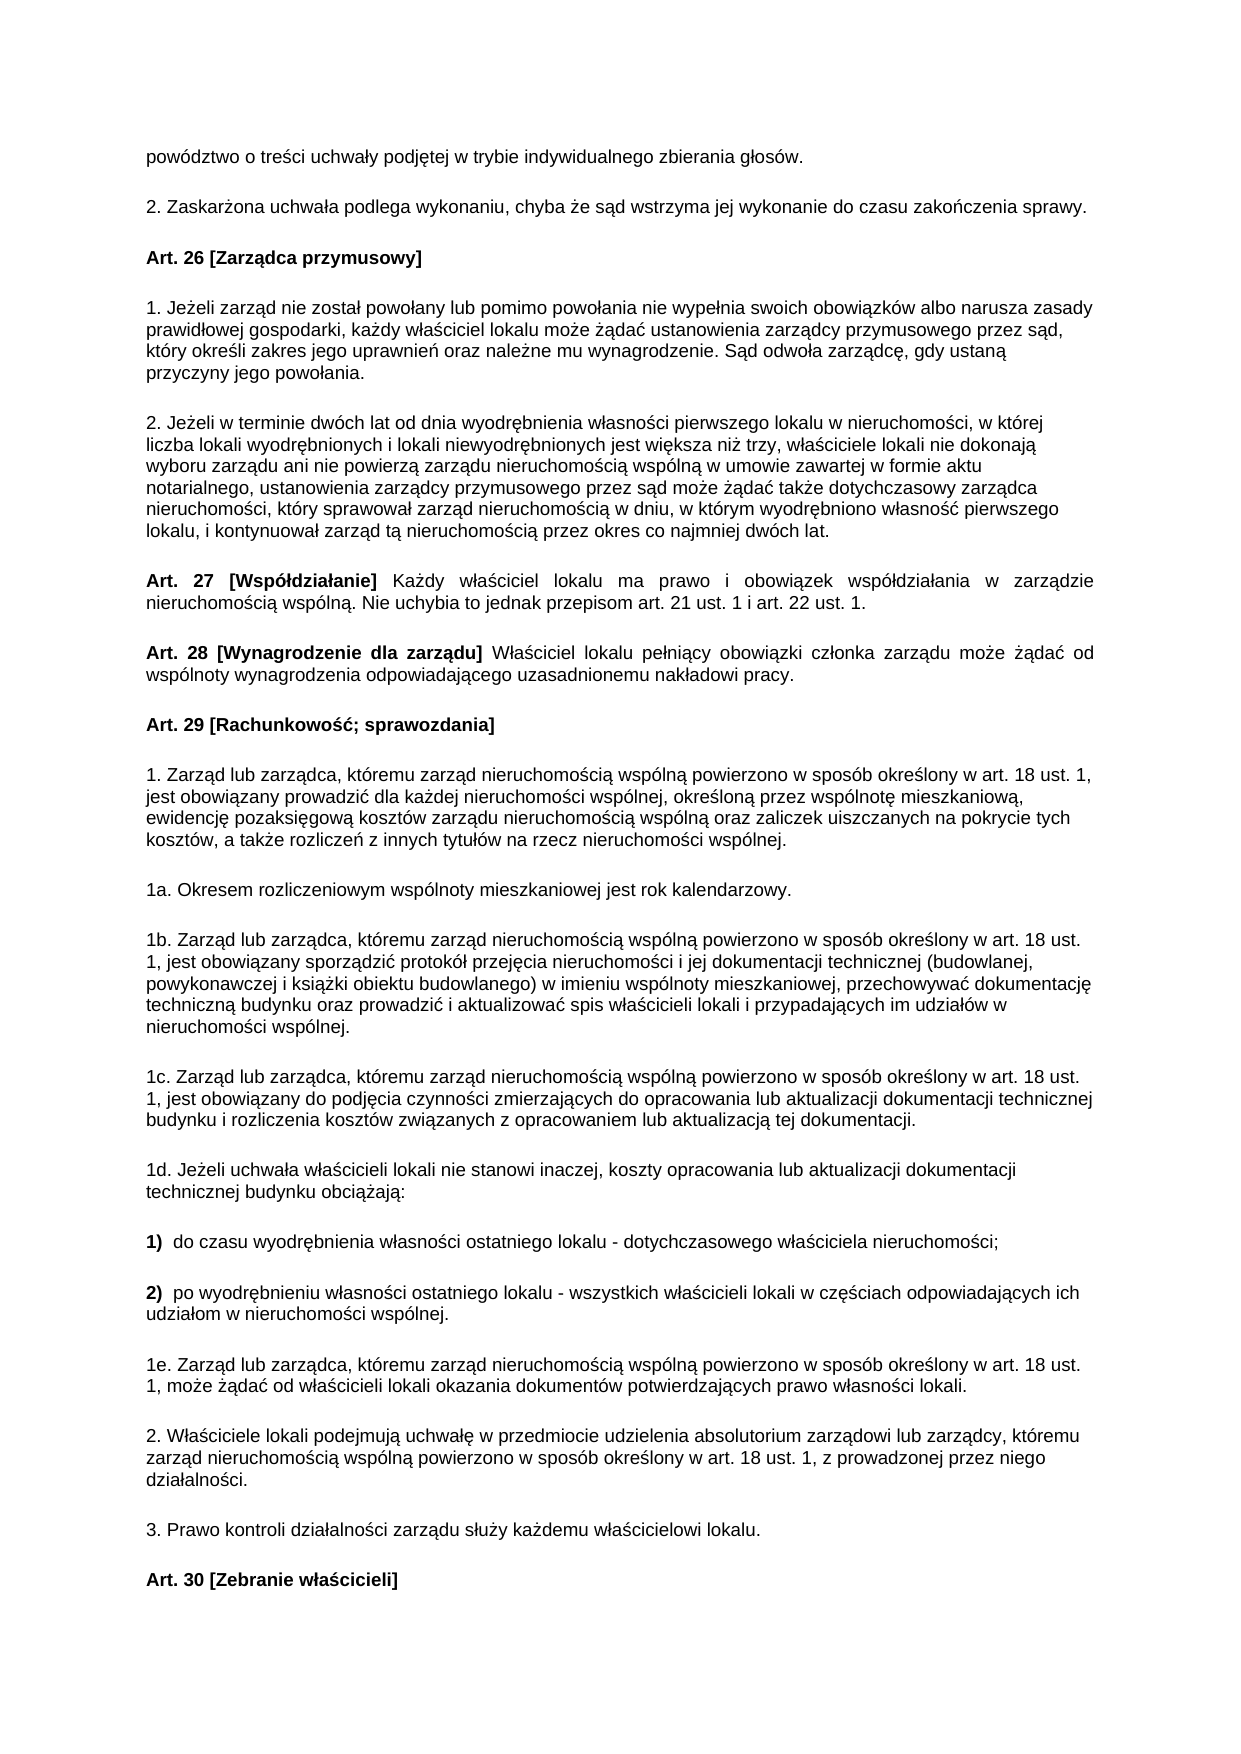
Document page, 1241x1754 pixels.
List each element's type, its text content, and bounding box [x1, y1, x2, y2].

text 1) do czasu wyodrębnienia własności ostatniego lokalu - dotychczasowego właściciela nieruchomości; [146, 1231, 1094, 1253]
text 1a. Okresem rozliczeniowym wspólnoty mieszkaniowej jest rok kalendarzowy. [146, 879, 1094, 901]
text Art. 29 [Rachunkowość; sprawozdania] [146, 714, 1094, 735]
text Art. 30 [Zebranie właścicieli] [146, 1569, 1094, 1591]
text 1b. Zarząd lub zarządca, któremu zarząd nieruchomością wspólną powierzono w sposób określony w art. 18 ust. 1, jest obowiązany sporządzić protokół przejęcia nieruchomości i jej dokumentacji technicznej (budowlanej, powykonawczej i książki obiektu budowlanego) w imieniu wspólnoty mieszkaniowej, przechowywać dokumentację techniczną budynku oraz prowadzić i aktualizować spis właścicieli lokali i przypadających im udziałów w nieruchomości wspólnej. [146, 929, 1094, 1037]
text 1. Jeżeli zarząd nie został powołany lub pomimo powołania nie wypełnia swoich obowiązków albo narusza zasady prawidłowej gospodarki, każdy właściciel lokalu może żądać ustanowienia zarządcy przymusowego przez sąd, który określi zakres jego uprawnień oraz należne mu wynagrodzenie. Sąd odwoła zarządcę, gdy ustaną przyczyny jego powołania. [146, 297, 1094, 383]
text 2. Jeżeli w terminie dwóch lat od dnia wyodrębnienia własności pierwszego lokalu w nieruchomości, w której liczba lokali wyodrębnionych i lokali niewyodrębnionych jest większa niż trzy, właściciele lokali nie dokonają wyboru zarządu ani nie powierzą zarządu nieruchomością wspólną w umowie zawartej w formie aktu notarialnego, ustanowienia zarządcy przymusowego przez sąd może żądać także dotychczasowy zarządca nieruchomości, który sprawował zarząd nieruchomością w dniu, w którym wyodrębniono własność pierwszego lokalu, i kontynuował zarząd tą nieruchomością przez okres co najmniej dwóch lat. [146, 412, 1094, 541]
text 1d. Jeżeli uchwała właścicieli lokali nie stanowi inaczej, koszty opracowania lub aktualizacji dokumentacji technicznej budynku obciążają: [146, 1159, 1094, 1202]
text 2. Zaskarżona uchwała podlega wykonaniu, chyba że sąd wstrzyma jej wykonanie do czasu zakończenia sprawy. [146, 196, 1094, 218]
text Art. 28 [Wynagrodzenie dla zarządu] Właściciel lokalu pełniący obowiązki członka zarządu może żądać od wspólnoty wynagrodzenia odpowiadającego uzasadnionemu nakładowi pracy. [146, 642, 1094, 685]
text 1e. Zarząd lub zarządca, któremu zarząd nieruchomością wspólną powierzono w sposób określony w art. 18 ust. 1, może żądać od właścicieli lokali okazania dokumentów potwierdzających prawo własności lokali. [146, 1353, 1094, 1396]
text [146, 146, 1094, 167]
text Art. 26 [Zarządca przymusowy] [146, 246, 1094, 268]
text 2. Właściciele lokali podejmują uchwałę w przedmiocie udzielenia absolutorium zarządowi lub zarządcy, któremu zarząd nieruchomością wspólną powierzono w sposób określony w art. 18 ust. 1, z prowadzonej przez niego działalności. [146, 1425, 1094, 1490]
text 1c. Zarząd lub zarządca, któremu zarząd nieruchomością wspólną powierzono w sposób określony w art. 18 ust. 1, jest obowiązany do podjęcia czynności zmierzających do opracowania lub aktualizacji dokumentacji technicznej budynku i rozliczenia kosztów związanych z opracowaniem lub aktualizacją tej dokumentacji. [146, 1066, 1094, 1131]
text Art. 27 [Współdziałanie] Każdy właściciel lokalu ma prawo i obowiązek współdziałania w zarządzie nieruchomością wspólną. Nie uchybia to jednak przepisom art. 21 ust. 1 i art. 22 ust. 1. [146, 570, 1094, 613]
text 2) po wyodrębnieniu własności ostatniego lokalu - wszystkich właścicieli lokali w częściach odpowiadających ich udziałom w nieruchomości wspólnej. [146, 1281, 1094, 1324]
text 1. Zarząd lub zarządca, któremu zarząd nieruchomością wspólną powierzono w sposób określony w art. 18 ust. 1, jest obowiązany prowadzić dla każdej nieruchomości wspólnej, określoną przez wspólnotę mieszkaniową, ewidencję pozaksięgową kosztów zarządu nieruchomością wspólną oraz zaliczek uiszczanych na pokrycie tych kosztów, a także rozliczeń z innych tytułów na rzecz nieruchomości wspólnej. [146, 764, 1094, 850]
text 3. Prawo kontroli działalności zarządu służy każdemu właścicielowi lokalu. [146, 1519, 1094, 1540]
